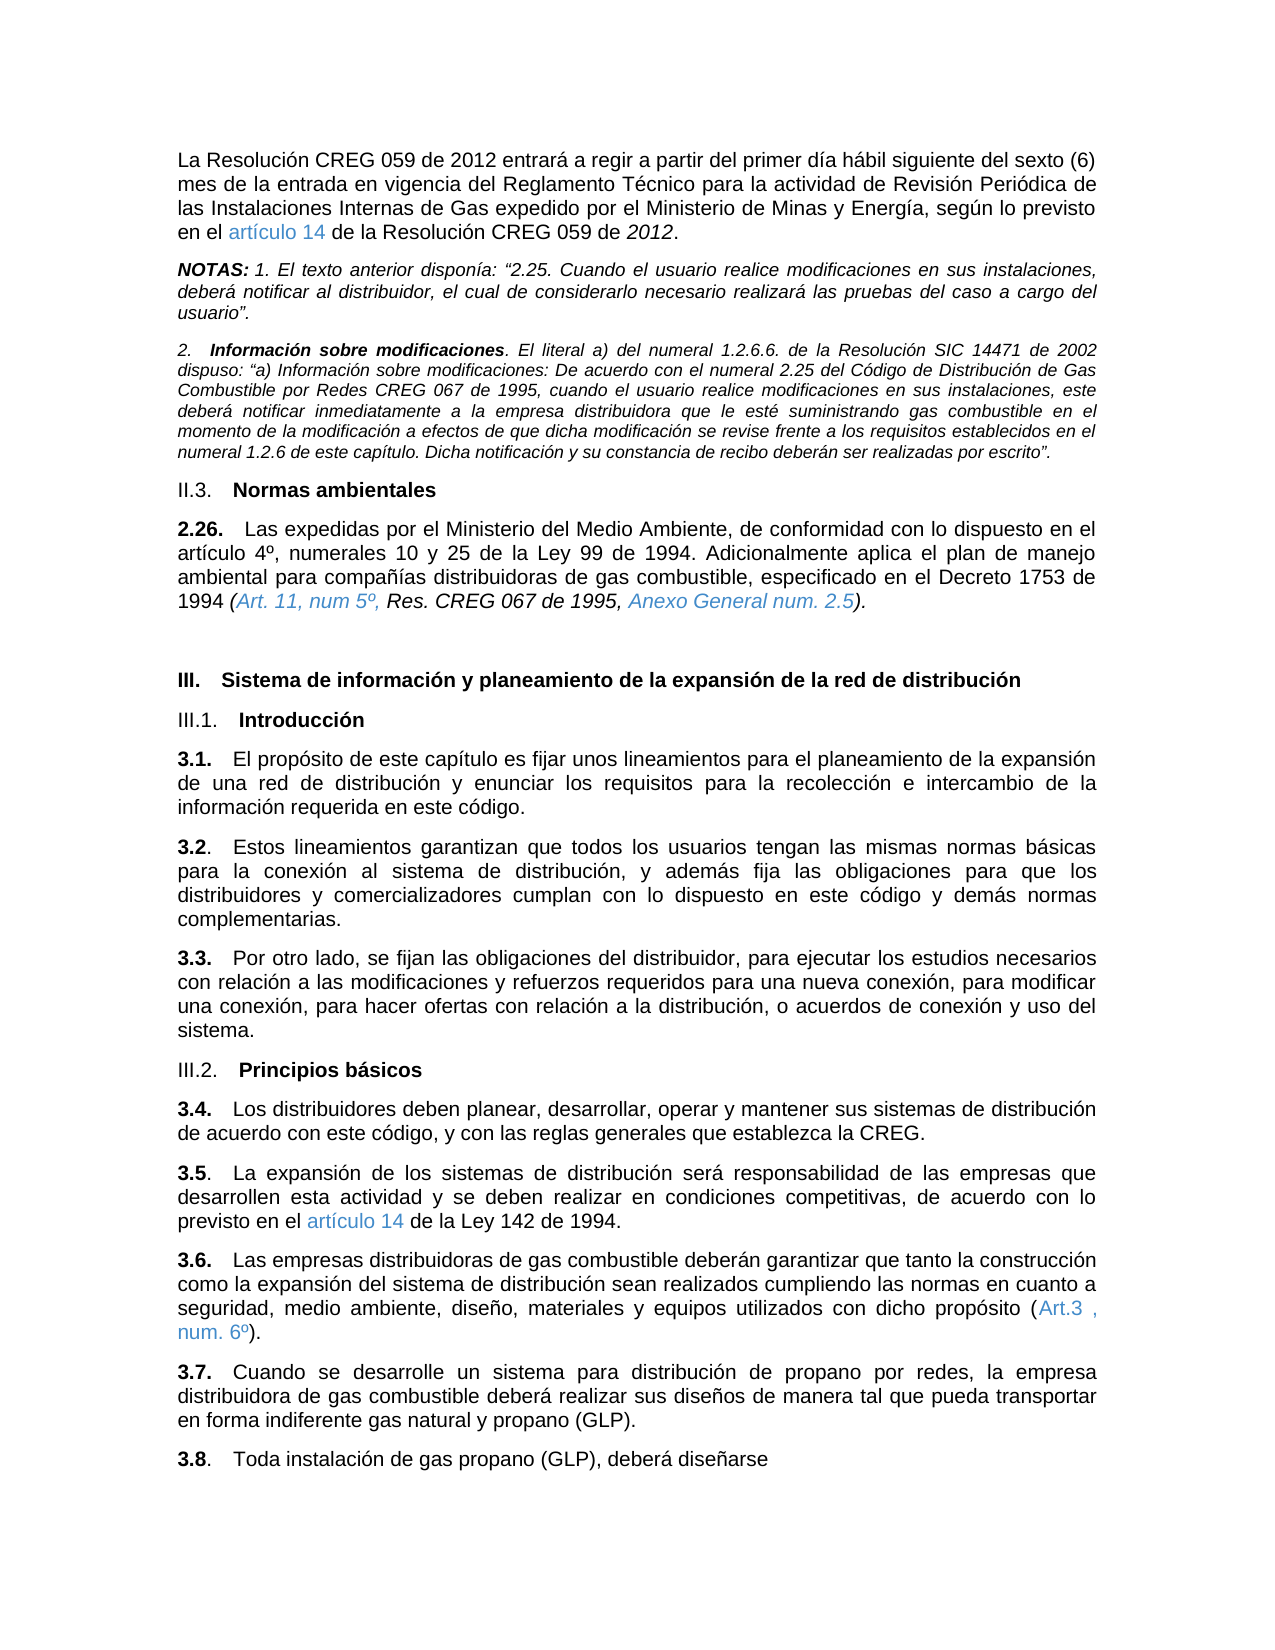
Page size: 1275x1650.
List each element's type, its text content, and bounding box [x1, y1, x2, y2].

text III. Sistema de información y planeamiento de la expansión de la red de distribución [177, 668, 1098, 692]
text NOTAS: 1. El texto anterior disponía: “2.25. Cuando el usuario realice modificaciones en sus instalaciones, deberá notificar al distribuidor, el cual de considerarlo necesario realizará las pruebas del caso a cargo del usuario”. [177, 259, 1098, 324]
text 2.26. Las expedidas por el Ministerio del Medio Ambiente, de conformidad con lo dispuesto en el artículo 4º, numerales 10 y 25 de la Ley 99 de 1994. Adicionalmente aplica el plan de manejo ambiental para compañías distribuidoras de gas combustible, especificado en el Decreto 1753 de 1994 (Art. 11, num 5º, Res. CREG 067 de 1995, Anexo General num. 2.5). [177, 517, 1098, 613]
text 2. Información sobre modificaciones. El literal a) del numeral 1.2.6.6. de la Resolución SIC 14471 de 2002 dispuso: “a) Información sobre modificaciones: De acuerdo con el numeral 2.25 del Código de Distribución de Gas Combustible por Redes CREG 067 de 1995, cuando el usuario realice modificaciones en sus instalaciones, este deberá notificar inmediatamente a la empresa distribuidora que le esté suministrando gas combustible en el momento de la modificación a efectos de que dicha modificación se revise frente a los requisitos establecidos en el numeral 1.2.6 de este capítulo. Dicha notificación y su constancia de recibo deberán ser realizadas por escrito”. [177, 339, 1098, 462]
text 3.7. Cuando se desarrolle un sistema para distribución de propano por redes, la empresa distribuidora de gas combustible deberá realizar sus diseños de manera tal que pueda transportar en forma indiferente gas natural y propano (GLP). [177, 1360, 1098, 1432]
text 3.6. Las empresas distribuidoras de gas combustible deberán garantizar que tanto la construcción como la expansión del sistema de distribución sean realizados cumpliendo las normas en cuanto a seguridad, medio ambiente, diseño, materiales y equipos utilizados con dicho propósito (Art.3 , num. 6º). [177, 1248, 1098, 1344]
text 3.3. Por otro lado, se fijan las obligaciones del distribuidor, para ejecutar los estudios necesarios con relación a las modificaciones y refuerzos requeridos para una nueva conexión, para modificar una conexión, para hacer ofertas con relación a la distribución, o acuerdos de conexión y uso del sistema. [177, 946, 1098, 1042]
text 3.5. La expansión de los sistemas de distribución será responsabilidad de las empresas que desarrollen esta actividad y se deben realizar en condiciones competitivas, de acuerdo con lo previsto en el artículo 14 de la Ley 142 de 1994. [177, 1161, 1098, 1233]
text 3.2. Estos lineamientos garantizan que todos los usuarios tengan las mismas normas básicas para la conexión al sistema de distribución, y además fija las obligaciones para que los distribuidores y comercializadores cumplan con lo dispuesto en este código y demás normas complementarias. [177, 835, 1098, 931]
text 3.1. El propósito de este capítulo es fijar unos lineamientos para el planeamiento de la expansión de una red de distribución y enunciar los requisitos para la recolección e intercambio de la información requerida en este código. [177, 747, 1098, 819]
text III.2. Principios básicos [177, 1058, 1098, 1082]
text La Resolución CREG 059 de 2012 entrará a regir a partir del primer día hábil siguiente del sexto (6) mes de la entrada en vigencia del Reglamento Técnico para la actividad de Revisión Periódica de las Instalaciones Internas de Gas expedido por el Ministerio de Minas y Energía, según lo previsto en el artículo 14 de la Resolución CREG 059 de 2012. [177, 148, 1098, 243]
text III.1. Introducción [177, 708, 1098, 732]
text 3.8. Toda instalación de gas propano (GLP), deberá diseñarse [177, 1447, 1098, 1471]
text 3.4. Los distribuidores deben planear, desarrollar, operar y mantener sus sistemas de distribución de acuerdo con este código, y con las reglas generales que establezca la CREG. [177, 1097, 1098, 1145]
text II.3. Normas ambientales [177, 477, 1098, 501]
